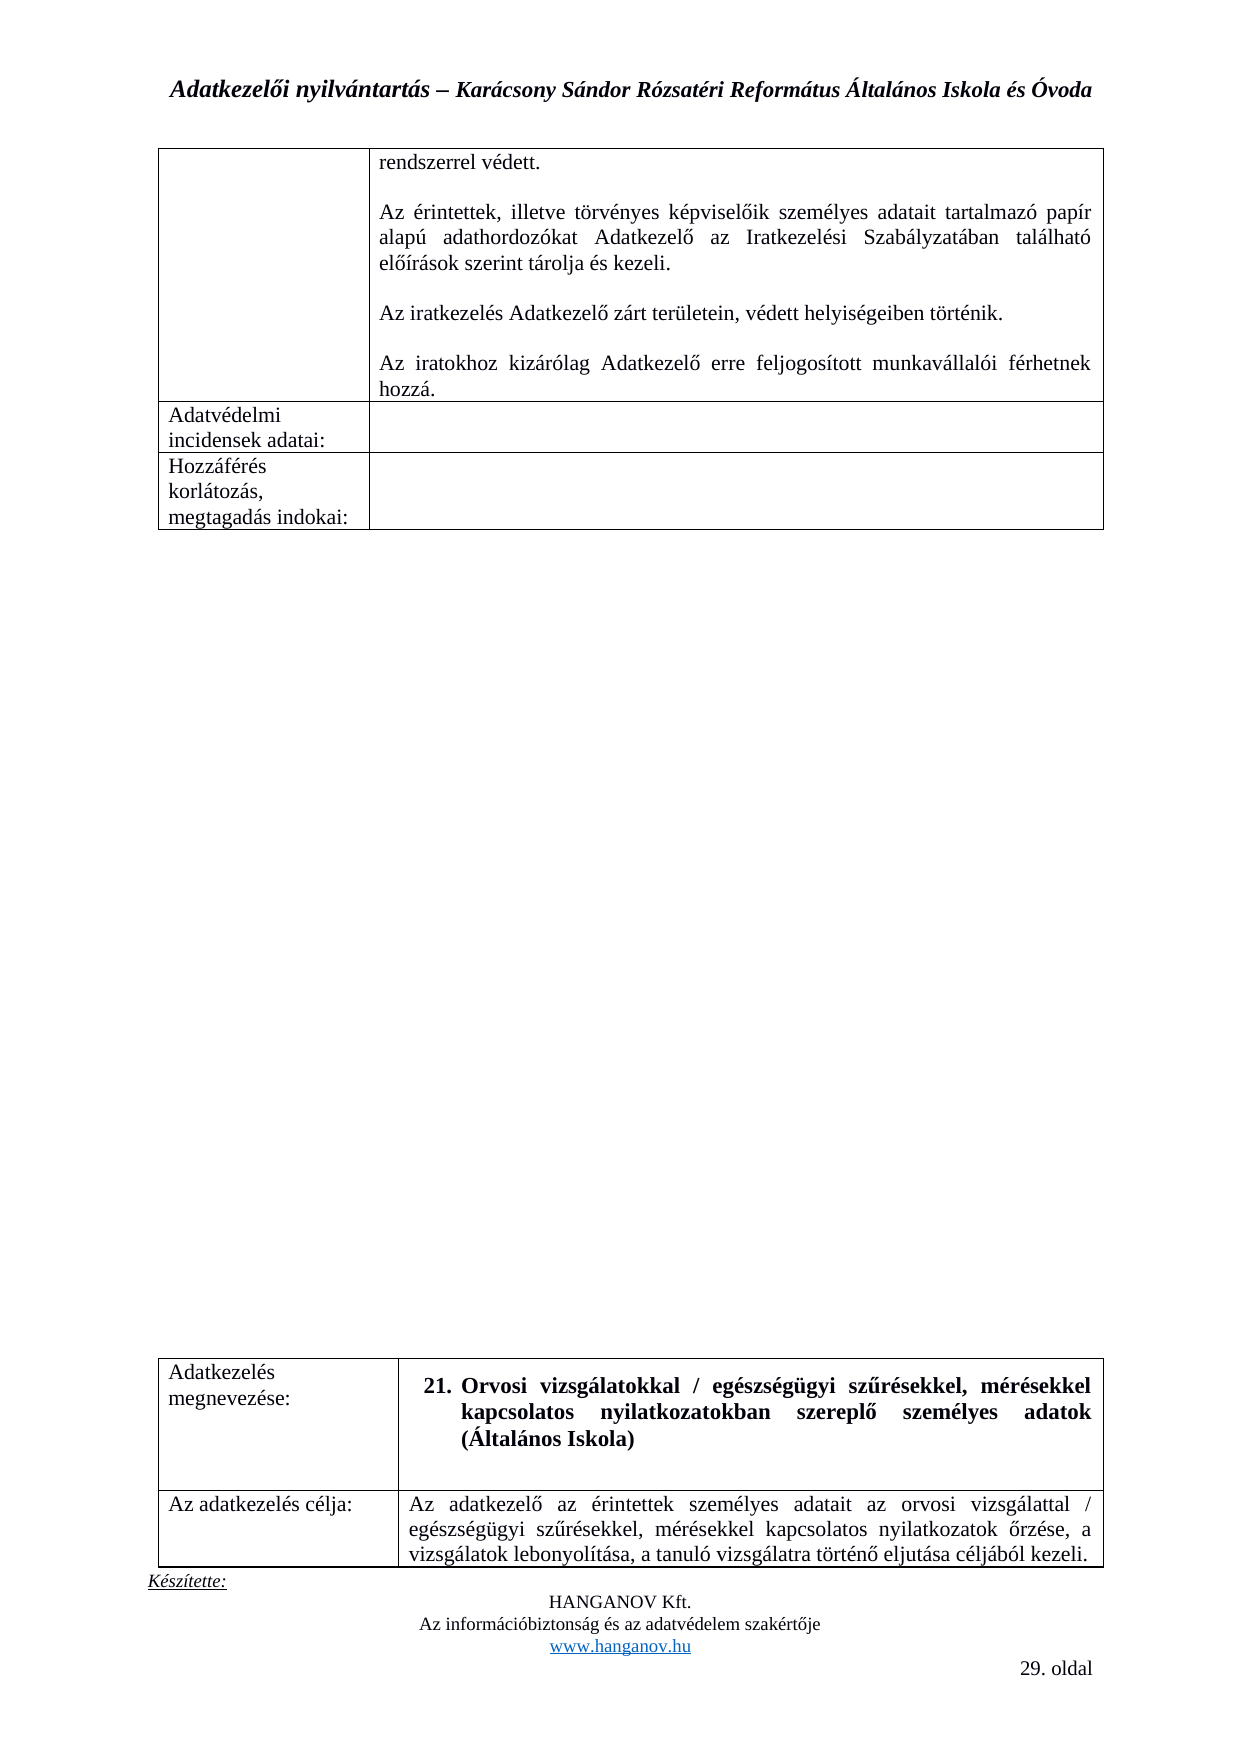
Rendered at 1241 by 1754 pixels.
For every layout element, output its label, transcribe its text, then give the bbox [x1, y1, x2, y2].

table_header Orvosi vizsgálatokkal / egészségügyi szűrésekkel, mérésekkel kapcsolatos nyilatkozatokban szereplő személyes adatok (Általános Iskola) [399, 1359, 1103, 1490]
table_cell [370, 402, 1103, 452]
table_cell Adatvédelmi incidensek adatai: [159, 402, 369, 452]
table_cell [159, 149, 369, 401]
table_header Adatkezelés megnevezése: [159, 1359, 398, 1490]
table_cell [370, 453, 1103, 529]
table_cell Hozzáférés korlátozás, megtagadás indokai: [159, 453, 369, 529]
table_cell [370, 149, 1103, 401]
table_cell Az adatkezelés célja: [159, 1491, 398, 1566]
table_cell Az adatkezelő az érintettek személyes adatait az orvosi vizsgálattal / egészségügyi szűrésekkel, mérésekkel kapcsolatos nyilatkozatok őrzése, a vizsgálatok lebonyolítása, a tanuló vizsgálatra történő eljutása céljából kezeli. [399, 1491, 1103, 1566]
